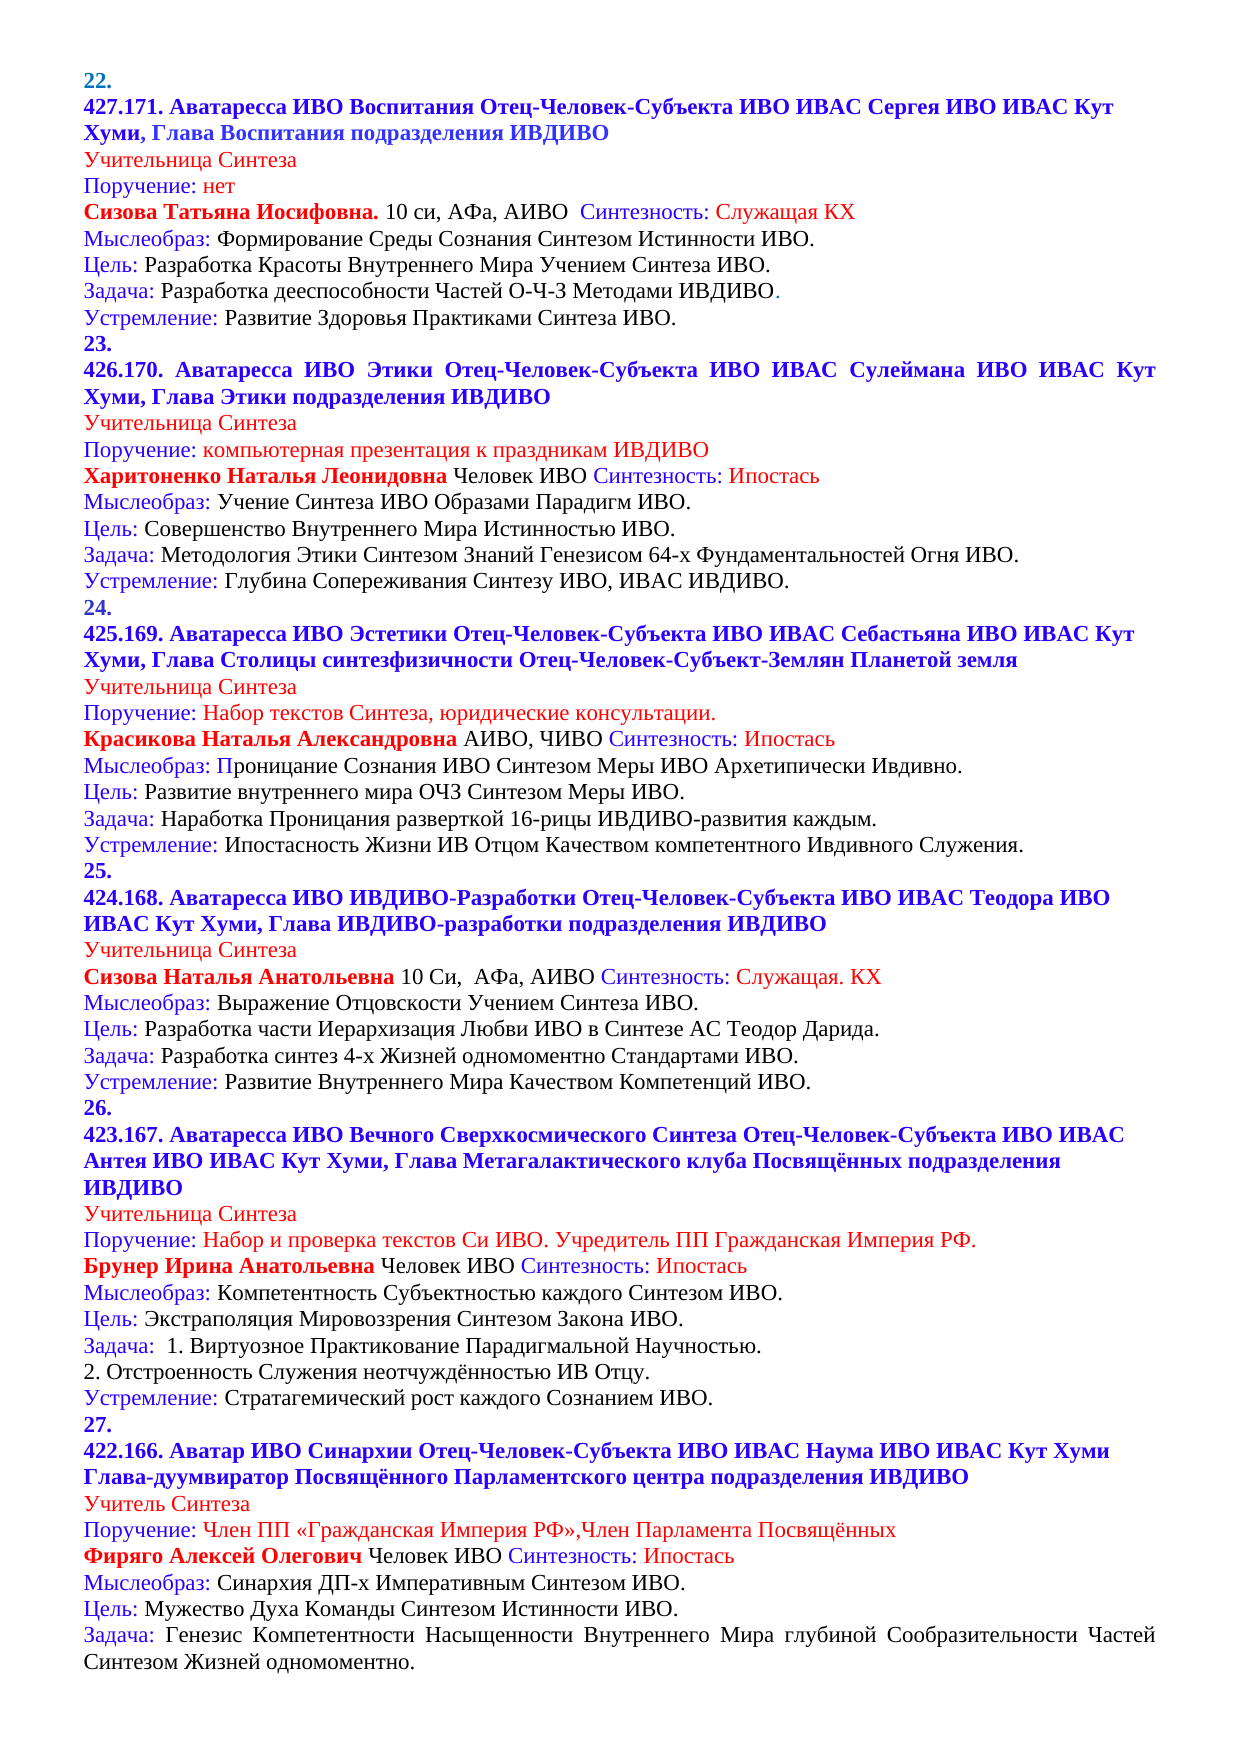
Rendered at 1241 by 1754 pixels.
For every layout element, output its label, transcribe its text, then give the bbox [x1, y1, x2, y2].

text Сизова Татьяна Иосифовна. 10 си, АФа, АИВО Синтезность: Служащая КХ [83, 198, 1157, 225]
text Поручение: Член ПП «Гражданская Империя РФ»,Член Парламента Посвящённых [83, 1516, 1157, 1542]
text Мыслеобраз: Выражение Отцовскости Учением Синтеза ИВО. [83, 989, 1157, 1015]
text Красикова Наталья Александровна АИВО, ЧИВО Синтезность: Ипостась Мыслеобраз: Проницание Сознания ИВО Синтезом Меры ИВО Архетипически Ивдивно. [83, 726, 1157, 778]
text Цель: Мужество Духа Команды Синтезом Истинности ИВО. [83, 1595, 1157, 1622]
text Поручение: нет [83, 172, 1157, 198]
text Цель: Экстраполяция Мировоззрения Синтезом Закона ИВО. [83, 1305, 1157, 1332]
text Мыслеобраз: Формирование Среды Сознания Синтезом Истинности ИВО. [83, 225, 1157, 251]
text Харитоненко Наталья Леонидовна Человек ИВО Синтезность: Ипостась Мыслеобраз: Учение Синтеза ИВО Образами Парадигм ИВО. [83, 462, 1157, 515]
text Фиряго Алексей Олегович Человек ИВО Синтезность: Ипостась Мыслеобраз: Синархия ДП-х Императивным Синтезом ИВО. [83, 1542, 1157, 1595]
text Цель: Совершенство Внутреннего Мира Истинностью ИВО. [83, 515, 1157, 541]
text Устремление: Ипостасность Жизни ИВ Отцом Качеством компетентного Ивдивного Служения. [83, 831, 1157, 857]
text Устремление: Стратагемический рост каждого Сознанием ИВО. [83, 1384, 1157, 1411]
text 26. 423.167. Аватаресса ИВО Вечного Сверхкосмического Синтеза Отец-Человек-Субъекта ИВО ИВАС Антея ИВО ИВАС Кут Хуми, Глава Метагалактического клуба Посвящённых подразделения ИВДИВО [83, 1094, 1157, 1200]
text 24. [83, 594, 1157, 620]
text Устремление: Развитие Здоровья Практиками Синтеза ИВО. [83, 304, 1157, 330]
text Учительница Синтеза [83, 1200, 1157, 1226]
text Устремление: Развитие Внутреннего Мира Качеством Компетенций ИВО. [83, 1068, 1157, 1094]
text Учительница Синтеза [83, 146, 1157, 172]
text Цель: Развитие внутреннего мира ОЧЗ Синтезом Меры ИВО. [83, 778, 1157, 804]
text 426.170. Аватаресса ИВО Этики Отец-Человек-Субъекта ИВО ИВАС Сулеймана ИВО ИВАС Кут Хуми, Глава Этики подразделения ИВДИВО [83, 357, 1157, 409]
text 425.169. Аватаресса ИВО Эстетики Отец-Человек-Субъекта ИВО ИВАС Себастьяна ИВО ИВАС Кут Хуми, Глава Столицы синтезфизичности Отец-Человек-Субъект-Землян Планетой земля [83, 620, 1157, 673]
text Задача: Разработка синтез 4-х Жизней одномоментно Стандартами ИВО. [83, 1042, 1157, 1068]
text Учительница Синтеза Поручение: компьютерная презентация к праздникам ИВДИВО [83, 409, 1157, 462]
text Задача: 1. Виртуозное Практикование Парадигмальной Научностью. [83, 1332, 1157, 1358]
text Цель: Разработка части Иерархизация Любви ИВО в Синтезе АС Теодор Дарида. [83, 1015, 1157, 1042]
text Устремление: Глубина Сопереживания Синтезу ИВО, ИВАС ИВДИВО. [83, 567, 1157, 594]
text Задача: Наработка Проницания разверткой 16-рицы ИВДИВО-развития каждым. [83, 804, 1157, 831]
text Задача: Разработка дееспособности Частей О-Ч-З Методами ИВДИВО. [83, 277, 1157, 304]
text Поручение: Набор и проверка текстов Си ИВО. Учредитель ПП Гражданская Империя РФ. [83, 1226, 1157, 1253]
text Учительница Синтеза Поручение: Набор текстов Синтеза, юридические консультации. [83, 673, 1157, 726]
text Задача: Методология Этики Синтезом Знаний Генезисом 64-х Фундаментальностей Огня ИВО. [83, 541, 1157, 567]
text Брунер Ирина Анатольевна Человек ИВО Синтезность: Ипостась Мыслеобраз: Компетентность Субъектностью каждого Синтезом ИВО. [83, 1253, 1157, 1305]
text 2. Отстроенность Служения неотчуждённостью ИВ Отцу. [83, 1358, 1157, 1384]
text 25. 424.168. Аватаресса ИВО ИВДИВО-Разработки Отец-Человек-Субъекта ИВО ИВАС Теодора ИВО ИВАС Кут Хуми, Глава ИВДИВО-разработки подразделения ИВДИВО Учительница Синтеза Сизова Наталья Анатольевна 10 Си, АФа, АИВО Синтезность: Служащая. КХ [83, 857, 1157, 989]
text Задача: Генезис Компетентности Насыщенности Внутреннего Мира глубиной Сообразительности Частей Синтезом Жизней одномоментно. [83, 1622, 1157, 1674]
text 23. [83, 330, 1157, 357]
list 427.171. Аватаресса ИВО Воспитания Отец-Человек-Субъекта ИВО ИВАС Сергея ИВО ИВАС Кут Хуми, Глава Воспитания подразделения ИВДИВО [83, 67, 1157, 146]
text 27. 422.166. Аватар ИВО Синархии Отец-Человек-Субъекта ИВО ИВАС Наума ИВО ИВАС Кут Хуми Глава-дуумвиратор Посвящённого Парламентского центра подразделения ИВДИВО Учитель Синтеза [83, 1411, 1157, 1516]
text Цель: Разработка Красоты Внутреннего Мира Учением Синтеза ИВО. [83, 251, 1157, 277]
